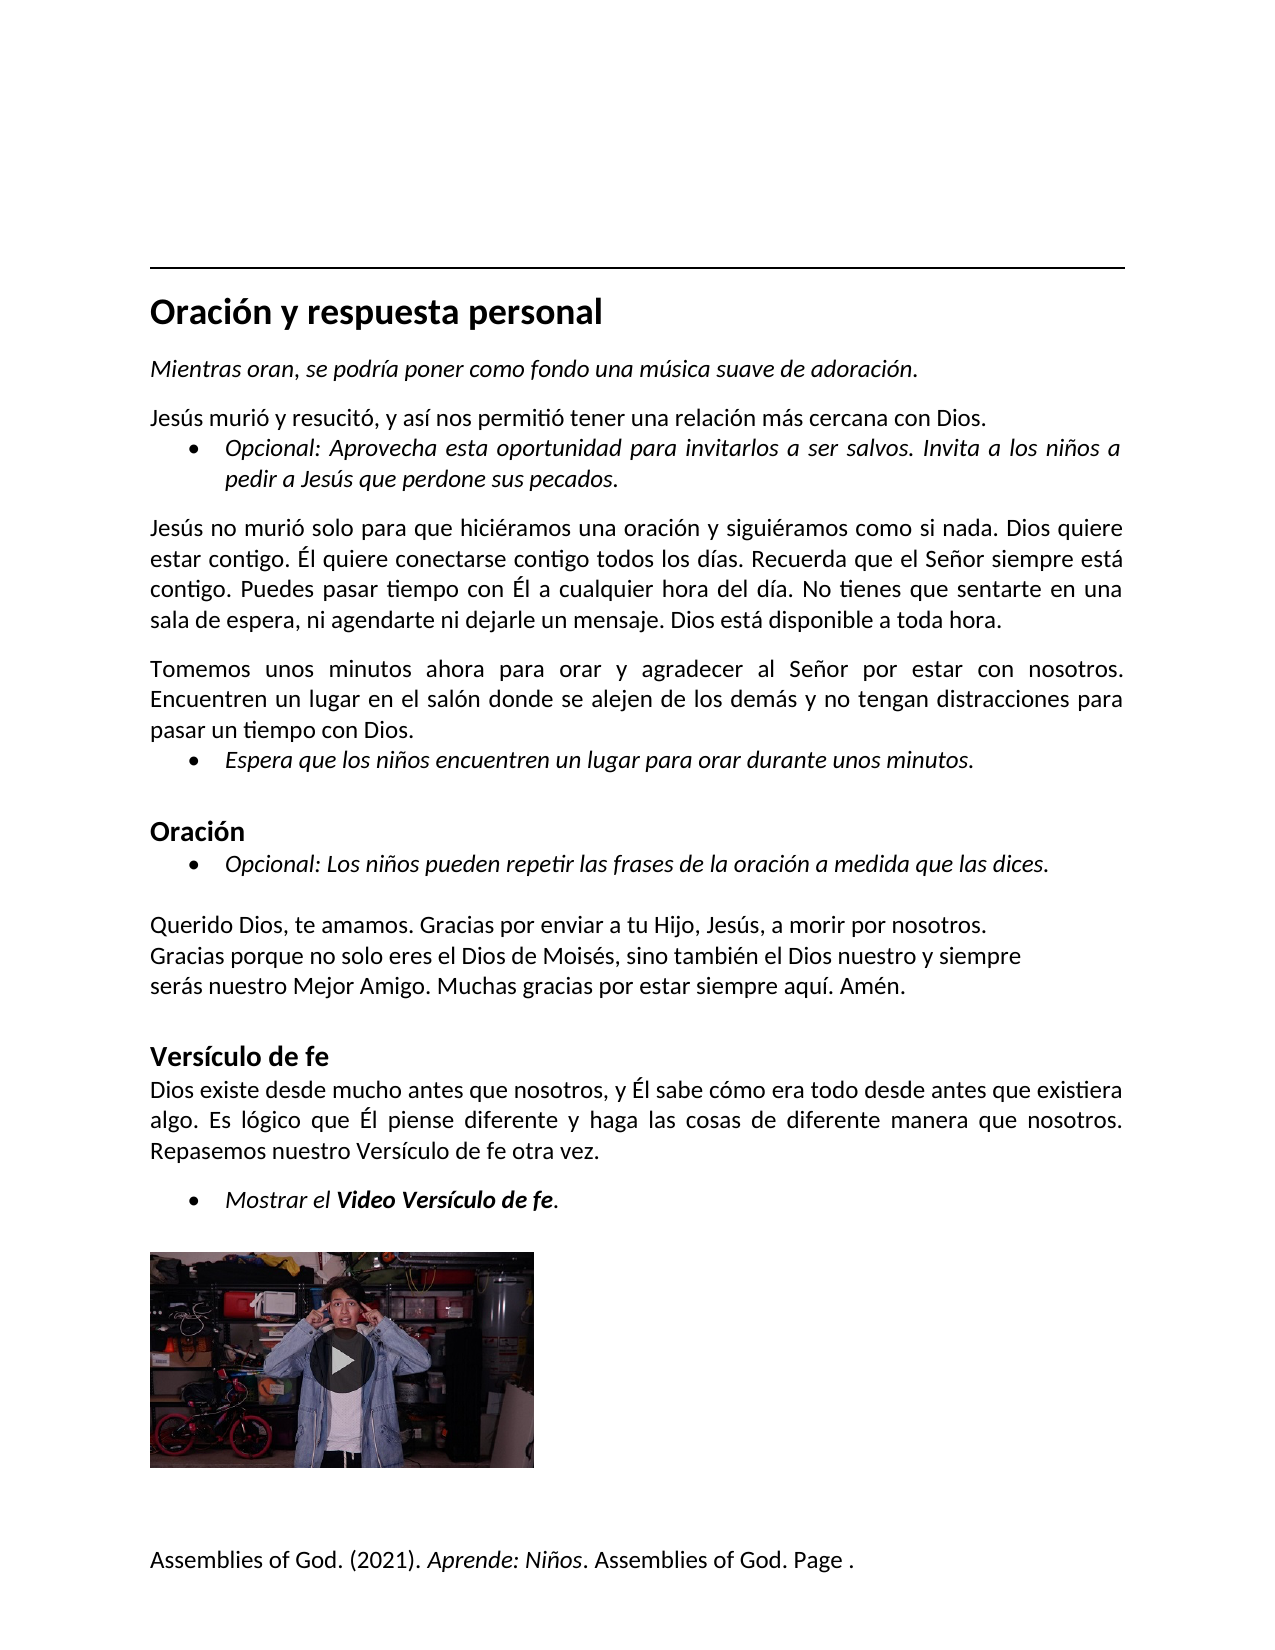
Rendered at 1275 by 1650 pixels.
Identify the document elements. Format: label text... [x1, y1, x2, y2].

text • Espera que los niños encuentren un lugar para orar durante unos minutos. [187, 745, 1125, 775]
text Tomemos unos minutos ahora para orar y agradecer al Señor por estar con nosotros. Encuentren un lugar en el salón donde se alejen de los demás y no tengan distracciones para pasar un tiempo con Dios. [150, 653, 1125, 745]
text Jesús murió y resucitó, y así nos permitió tener una relación más cercana con Dios. [150, 402, 1125, 432]
text Oración [150, 813, 1125, 848]
table_header Querido Dios, te amamos. Gracias por enviar a tu Hijo, Jesús, a morir por nosotros. Gracias porque no solo eres el Dios de Moisés, sino también el Dios nuestro y siempre serás nuestro Mejor Amigo. Muchas gracias por estar siempre aquí. Amén. [150, 879, 1050, 1001]
text • Mostrar el Video Versículo de fe. [187, 1184, 1125, 1215]
text Oración y respuesta personal [150, 288, 1125, 334]
picture [150, 1252, 534, 1468]
text Jesús no murió solo para que hiciéramos una oración y siguiéramos como si nada. Dios quiere estar contigo. Él quiere conectarse contigo todos los días. Recuerda que el Señor siempre está contigo. Puedes pasar tiempo con Él a cualquier hora del día. No tienes que sentarte en una sala de espera, ni agendarte ni dejarle un mensaje. Dios está disponible a toda hora. [150, 512, 1125, 634]
text Mientras oran, se podría poner como fondo una música suave de adoración. [150, 353, 1125, 383]
text • Opcional: Los niños pueden repetir las frases de la oración a medida que las dices. [187, 848, 1125, 879]
text • Opcional: Aprovecha esta oportunidad para invitarlos a ser salvos. Invita a los niños a pedir a Jesús que perdone sus pecados. [187, 432, 1125, 493]
text Versículo de fe [150, 1038, 1125, 1074]
text Dios existe desde mucho antes que nosotros, y Él sabe cómo era todo desde antes que existiera algo. Es lógico que Él piense diferente y haga las cosas de diferente manera que nosotros. Repasemos nuestro Versículo de fe otra vez. [150, 1074, 1125, 1166]
